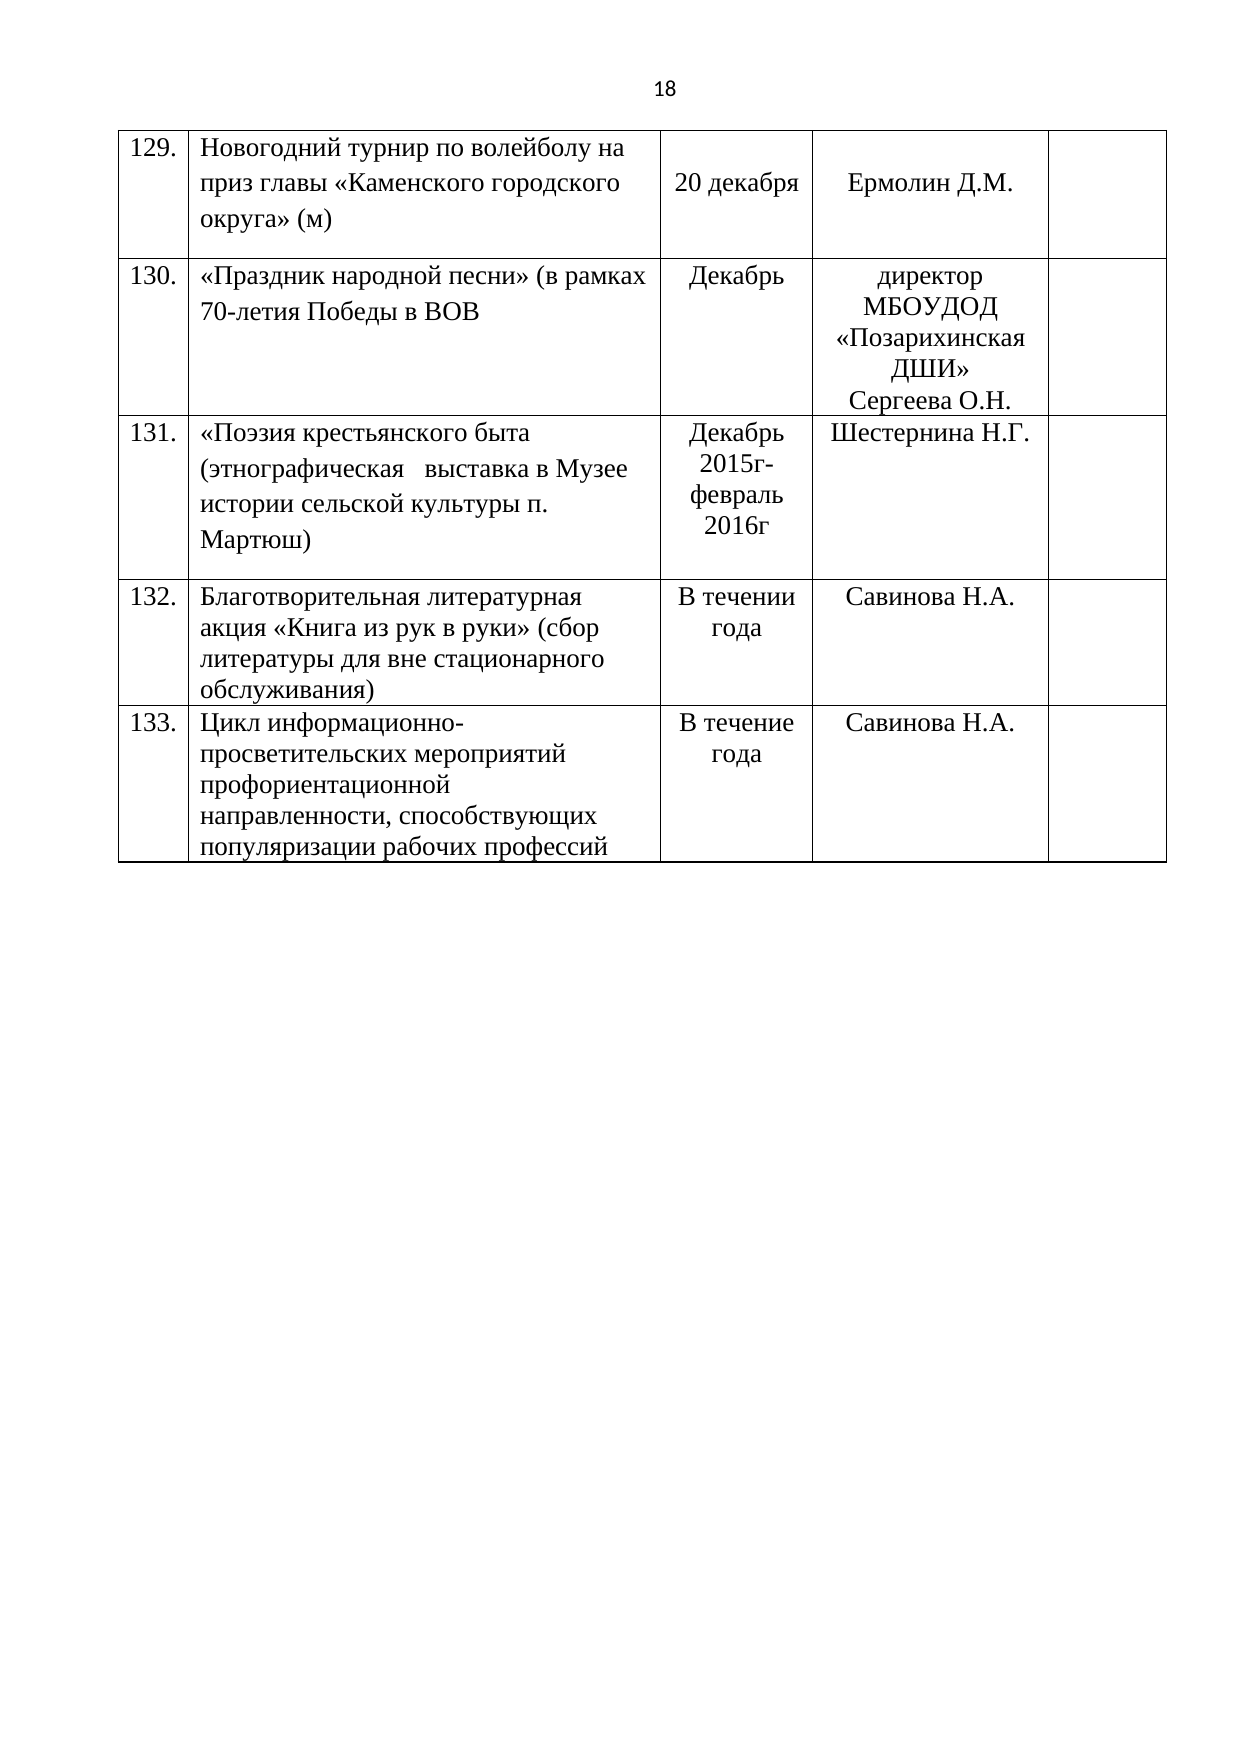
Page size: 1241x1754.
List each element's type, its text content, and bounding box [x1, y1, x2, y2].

table_cell Савинова Н.А. [813, 706, 1048, 861]
table_cell 20 декабря [661, 131, 812, 258]
table_cell [1049, 131, 1166, 258]
table_cell Ермолин Д.М. [813, 131, 1048, 258]
table_cell Декабрь 2015г- февраль 2016г [661, 416, 812, 579]
table_cell [119, 259, 188, 415]
table_cell директор МБОУДОД «Позарихинская ДШИ» Сергеева О.Н. [813, 259, 1048, 415]
table_cell [1049, 259, 1166, 415]
table_cell Шестернина Н.Г. [813, 416, 1048, 579]
table_cell В течении года [661, 580, 812, 704]
table_cell [119, 706, 188, 861]
table_cell «Праздник народной песни» (в рамках 70-летия Победы в ВОВ [189, 259, 660, 415]
table_cell [1049, 706, 1166, 861]
table_cell [119, 580, 188, 704]
table_cell [1049, 416, 1166, 579]
table_cell Декабрь [661, 259, 812, 415]
table_cell Благотворительная литературная акция «Книга из рук в руки» (сбор литературы для вне стационарного обслуживания) [189, 580, 660, 704]
table_cell Цикл информационно-просветительских мероприятий профориентационной направленности, способствующих популяризации рабочих профессий [189, 706, 660, 861]
table_cell Савинова Н.А. [813, 580, 1048, 704]
table_cell [119, 416, 188, 579]
table_cell В течение года [661, 706, 812, 861]
table_cell «Поэзия крестьянского быта (этнографическая выставка в Музее истории сельской культуры п. Мартюш) [189, 416, 660, 579]
table_cell [1049, 580, 1166, 704]
table_cell Новогодний турнир по волейболу на приз главы «Каменского городского округа» (м) [189, 131, 660, 258]
table_cell [119, 131, 188, 258]
